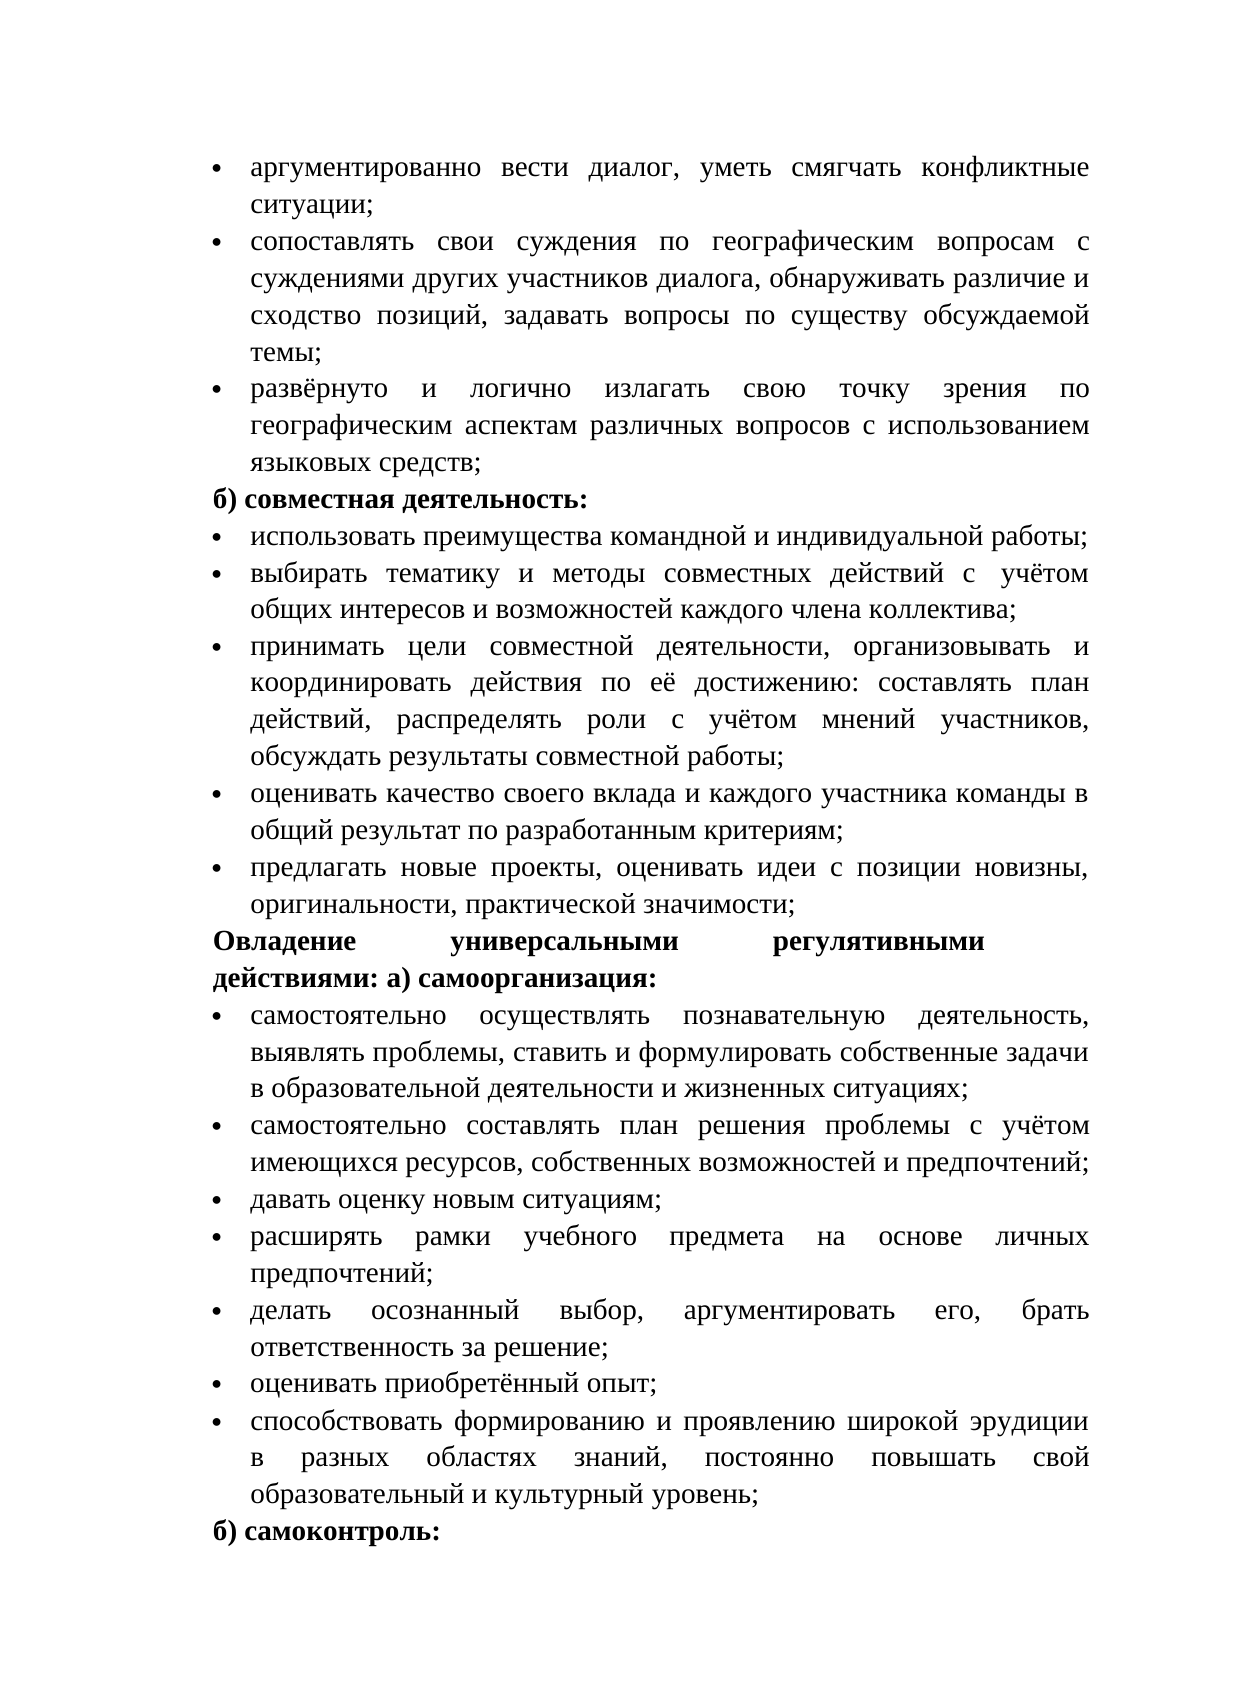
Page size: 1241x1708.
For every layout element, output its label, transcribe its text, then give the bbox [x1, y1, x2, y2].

text Овладение универсальными регулятивными действиями: а) самоорганизация: [213, 923, 985, 993]
list сопоставлять свои суждения по географическим вопросам с суждениями других участников диалога, обнаруживать различие и сходство позиций, задавать вопросы по существу обсуждаемой темы; [213, 223, 1090, 367]
list оценивать приобретённый опыт; [213, 1366, 1123, 1399]
list выбирать тематику и методы совместных действий с учётом общих интересов и возможностей каждого члена коллектива; [213, 555, 1089, 625]
list самостоятельно составлять план решения проблемы с учётом имеющихся ресурсов, собственных возможностей и предпочтений; [213, 1107, 1090, 1178]
list развёрнуто и логично излагать свою точку зрения по географическим аспектам различных вопросов с использованием языковых средств; [213, 371, 1090, 478]
list оценивать качество своего вклада и каждого участника команды в общий результат по разработанным критериям; [213, 775, 1089, 846]
text б) самоконтроль: [213, 1513, 1123, 1547]
list использовать преимущества командной и индивидуальной работы; [213, 518, 1123, 552]
list делать осознанный выбор, аргументировать его, брать ответственность за решение; [213, 1292, 1090, 1362]
list расширять рамки учебного предмета на основе личных предпочтений; [213, 1218, 1090, 1288]
list способствовать формированию и проявлению широкой эрудиции в разных областях знаний, постоянно повышать свой образовательный и культурный уровень; [213, 1403, 1089, 1510]
list аргументированно вести диалог, уметь смягчать конфликтные ситуации; [213, 149, 1089, 219]
list предлагать новые проекты, оценивать идеи с позиции новизны, оригинальности, практической значимости; [213, 849, 1089, 919]
text б) совместная деятельность: [213, 481, 1123, 515]
list принимать цели совместной деятельности, организовывать и координировать действия по её достижению: составлять план действий, распределять роли с учётом мнений участников, обсуждать результаты совместной работы; [213, 628, 1089, 772]
list самостоятельно осуществлять познавательную деятельность, выявлять проблемы, ставить и формулировать собственные задачи в образовательной деятельности и жизненных ситуациях; [213, 997, 1089, 1104]
list давать оценку новым ситуациям; [213, 1181, 1123, 1215]
